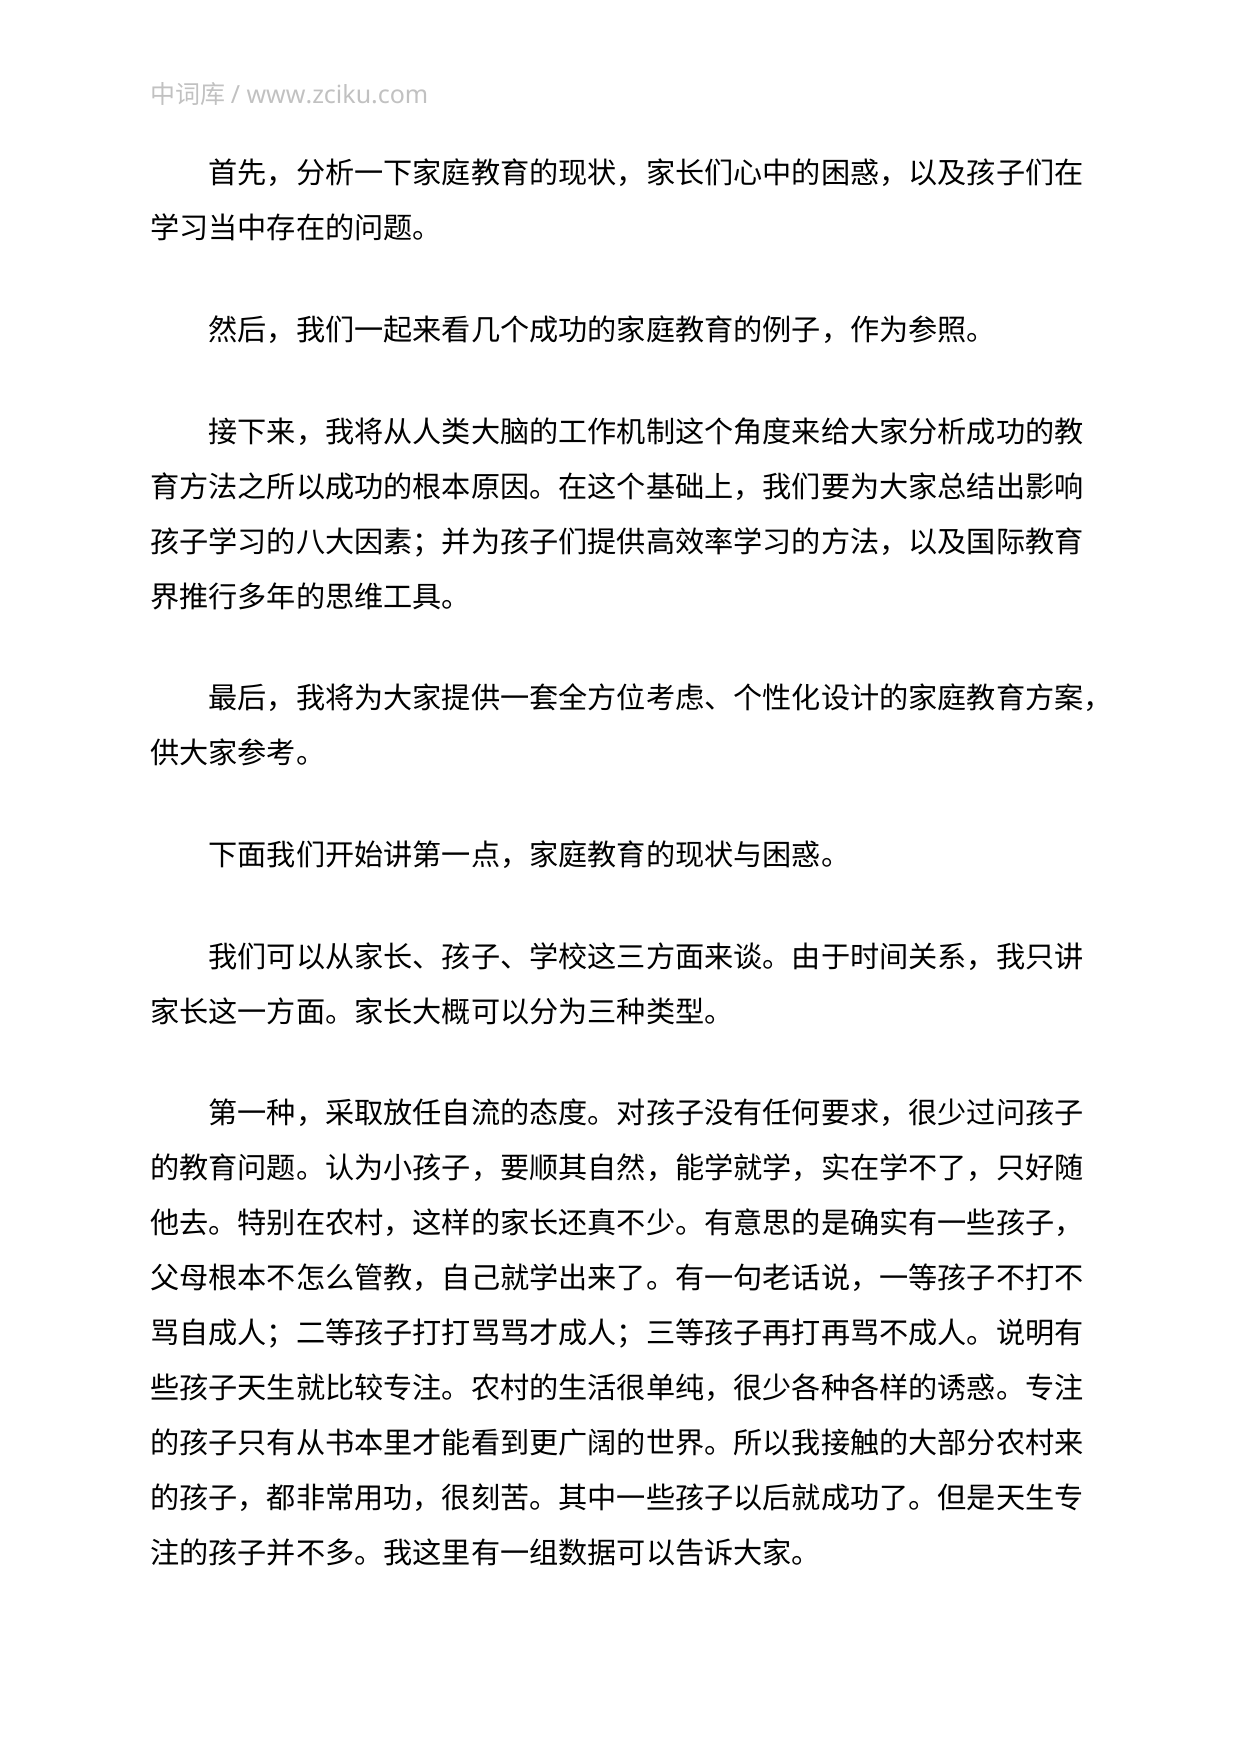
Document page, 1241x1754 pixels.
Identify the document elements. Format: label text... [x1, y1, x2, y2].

text 我们可以从家长、孩子、学校这三方面来谈。由于时间关系，我只讲家长这一方面。家长大概可以分为三种类型。 [150, 933, 1090, 1031]
text 第一种，采取放任自流的态度。对孩子没有任何要求，很少过问孩子的教育问题。认为小孩子，要顺其自然，能学就学，实在学不了，只好随他去。特别在农村，这样的家长还真不少。有意思的是确实有一些孩子，父母根本不怎么管教，自己就学出来了。有一句老话说，一等孩子不打不骂自成人；二等孩子打打骂骂才成人；三等孩子再打再骂不成人。说明有些孩子天生就比较专注。农村的生活很单纯，很少各种各样的诱惑。专注的孩子只有从书本里才能看到更广阔的世界。所以我接触的大部分农村来的孩子，都非常用功，很刻苦。其中一些孩子以后就成功了。但是天生专注的孩子并不多。我这里有一组数据可以告诉大家。 [150, 1090, 1090, 1571]
text 最后，我将为大家提供一套全方位考虑、个性化设计的家庭教育方案，供大家参考。 [150, 675, 1090, 772]
text 然后，我们一起来看几个成功的家庭教育的例子，作为参照。 [150, 307, 1090, 349]
text 下面我们开始讲第一点，家庭教育的现状与困惑。 [150, 832, 1090, 874]
text 首先，分析一下家庭教育的现状，家长们心中的困惑，以及孩子们在学习当中存在的问题。 [150, 150, 1090, 247]
text 接下来，我将从人类大脑的工作机制这个角度来给大家分析成功的教育方法之所以成功的根本原因。在这个基础上，我们要为大家总结出影响孩子学习的八大因素；并为孩子们提供高效率学习的方法，以及国际教育界推行多年的思维工具。 [150, 408, 1090, 615]
